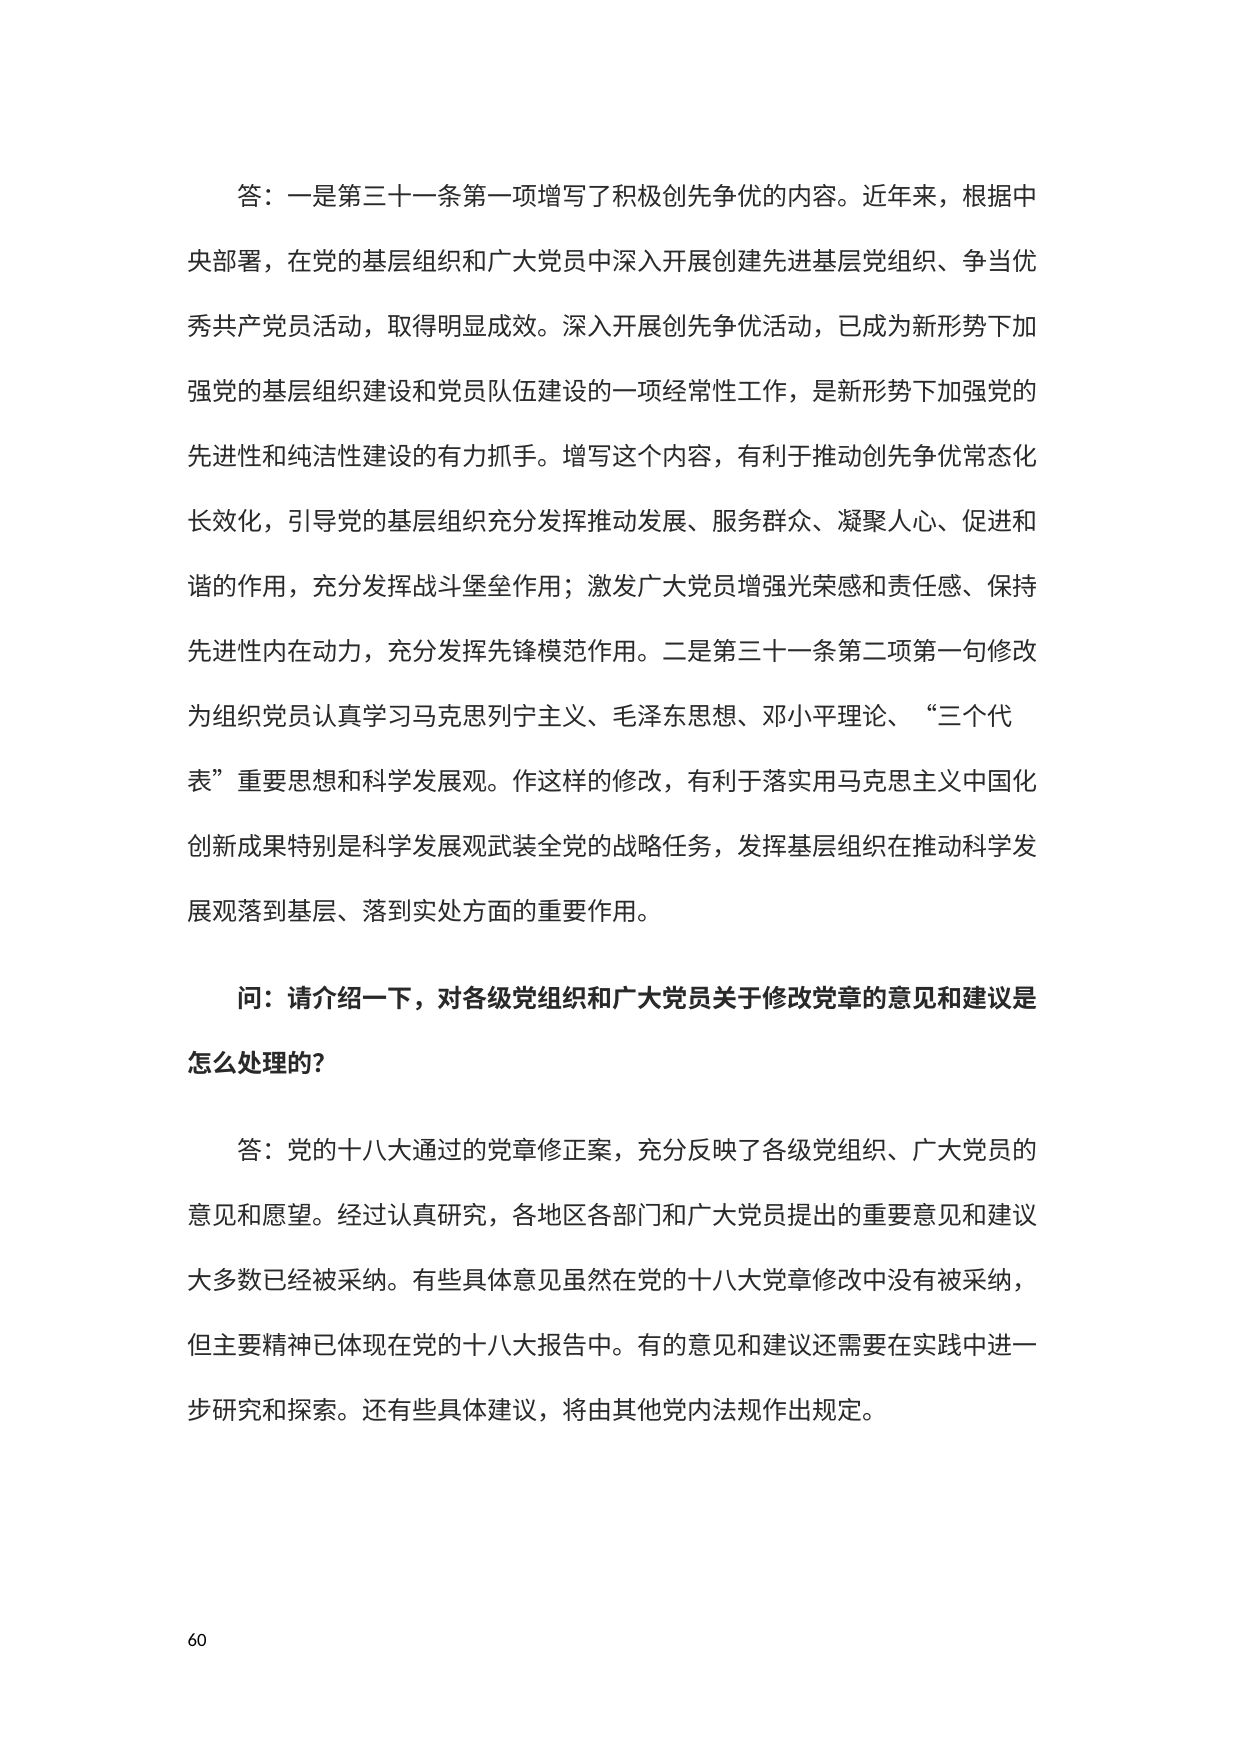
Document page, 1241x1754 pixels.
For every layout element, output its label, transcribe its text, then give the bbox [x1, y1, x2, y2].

text 答：一是第三十一条第一项增写了积极创先争优的内容。近年来，根据中央部署，在党的基层组织和广大党员中深入开展创建先进基层党组织、争当优秀共产党员活动，取得明显成效。深入开展创先争优活动，已成为新形势下加强党的基层组织建设和党员队伍建设的一项经常性工作，是新形势下加强党的先进性和纯洁性建设的有力抓手。增写这个内容，有利于推动创先争优常态化长效化，引导党的基层组织充分发挥推动发展、服务群众、凝聚人心、促进和谐的作用，充分发挥战斗堡垒作用；激发广大党员增强光荣感和责任感、保持先进性内在动力，充分发挥先锋模范作用。二是第三十一条第二项第一句修改为组织党员认真学习马克思列宁主义、毛泽东思想、邓小平理论、“三个代表”重要思想和科学发展观。作这样的修改，有利于落实用马克思主义中国化创新成果特别是科学发展观武装全党的战略任务，发挥基层组织在推动科学发展观落到基层、落到实处方面的重要作用。 [187, 162, 1053, 942]
text 答：党的十八大通过的党章修正案，充分反映了各级党组织、广大党员的意见和愿望。经过认真研究，各地区各部门和广大党员提出的重要意见和建议大多数已经被采纳。有些具体意见虽然在党的十八大党章修改中没有被采纳，但主要精神已体现在党的十八大报告中。有的意见和建议还需要在实践中进一步研究和探索。还有些具体建议，将由其他党内法规作出规定。 [187, 1116, 1053, 1441]
text 问：请介绍一下，对各级党组织和广大党员关于修改党章的意见和建议是怎么处理的？ [187, 964, 1053, 1094]
